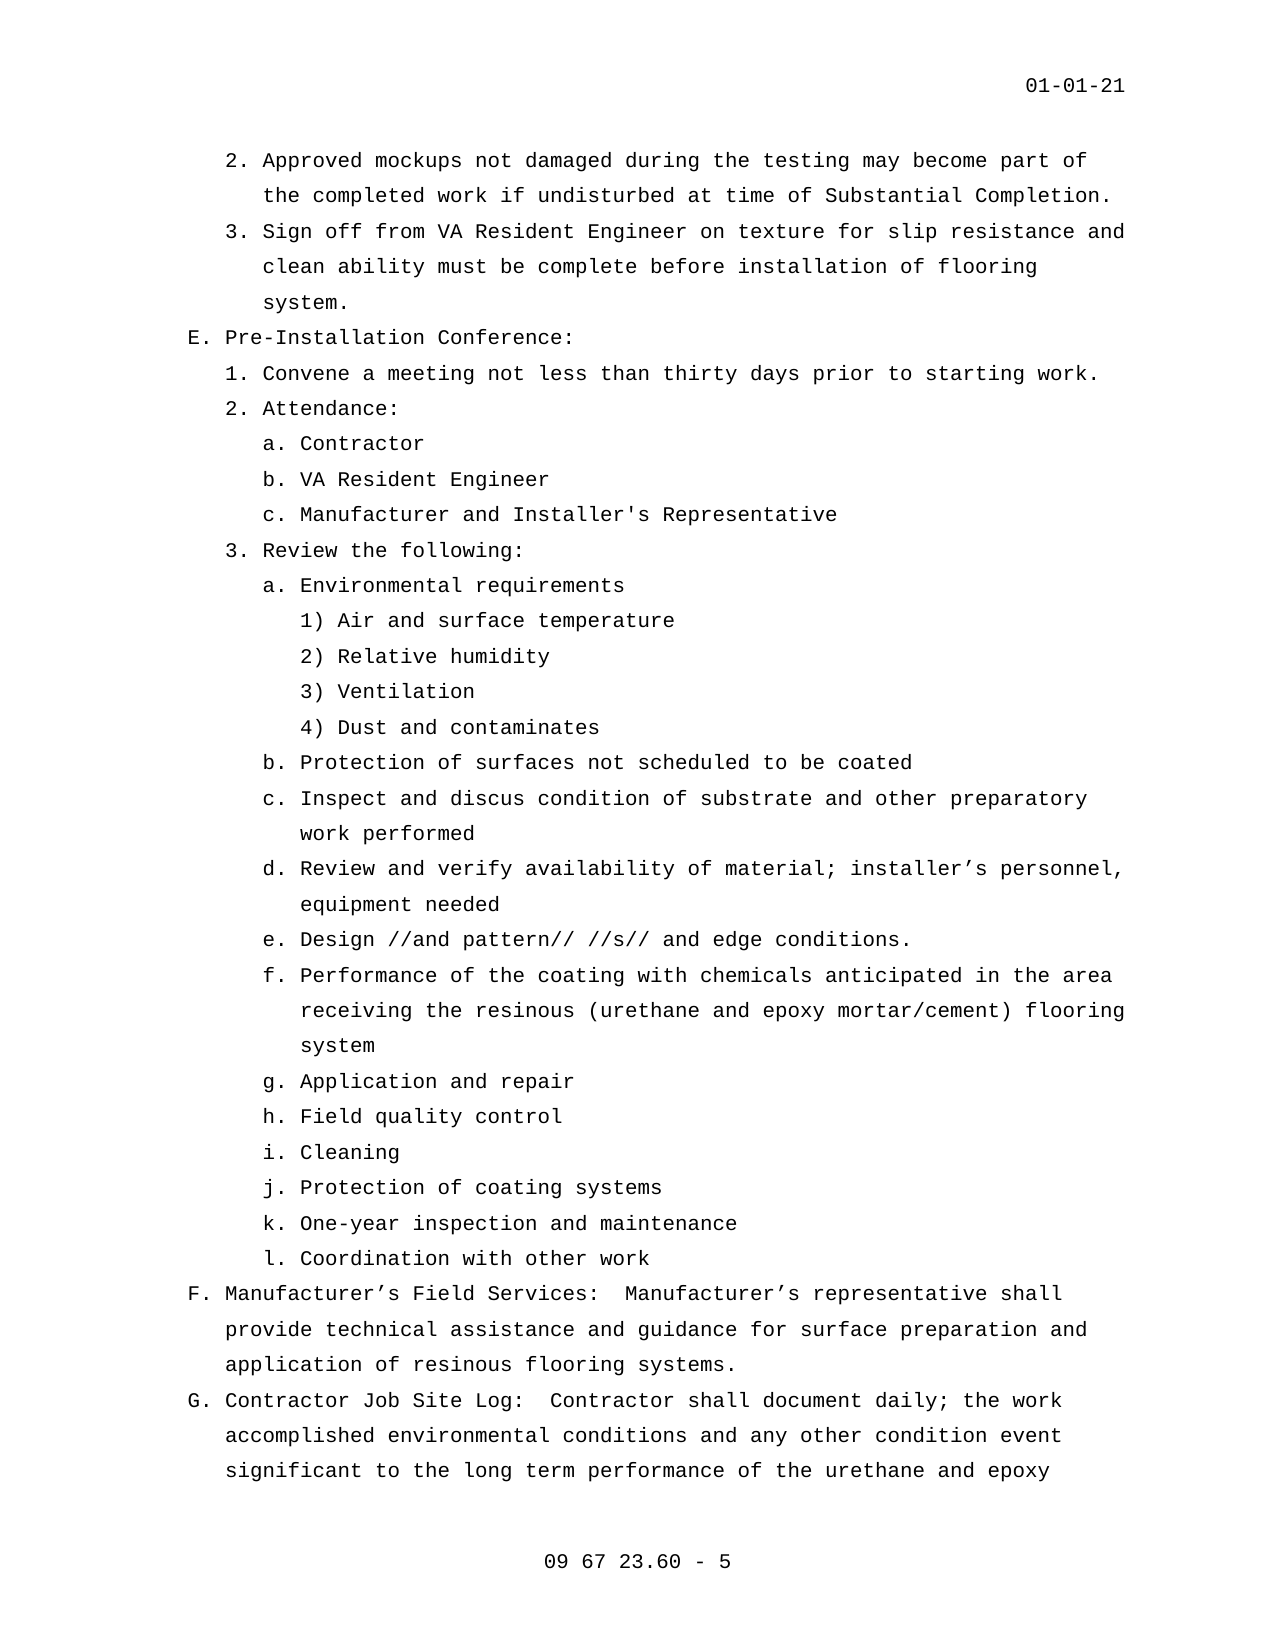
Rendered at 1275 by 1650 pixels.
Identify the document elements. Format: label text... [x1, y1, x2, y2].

text h. Field quality control [262, 1106, 1125, 1130]
text 3. Sign off from VA Resident Engineer on texture for slip resistance and clean ability must be complete before installation of flooring system. [225, 221, 1125, 315]
text g. Application and repair [262, 1071, 1125, 1094]
text c. Inspect and discus condition of substrate and other preparatory work performed [262, 787, 1125, 847]
text 3. Review the following: [225, 539, 1125, 563]
text b. VA Resident Engineer [262, 469, 1125, 492]
text 3) Ventilation [300, 681, 1125, 705]
text 1. Convene a meeting not less than thirty days prior to starting work. [225, 362, 1125, 386]
text e. Design //and pattern// //s// and edge conditions. [262, 929, 1125, 953]
text 2. Approved mockups not damaged during the testing may become part of the completed work if undisturbed at time of Substantial Completion. [225, 150, 1125, 209]
text F. Manufacturer’s Field Services: Manufacturer’s representative shall provide technical assistance and guidance for surface preparation and application of resinous flooring systems. [187, 1283, 1125, 1378]
text 2) Relative humidity [300, 646, 1125, 669]
text 4) Dust and contaminates [300, 717, 1125, 740]
text j. Protection of coating systems [262, 1177, 1125, 1201]
text a. Contractor [262, 433, 1125, 457]
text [187, 1389, 1125, 1484]
text b. Protection of surfaces not scheduled to be coated [262, 752, 1125, 776]
text f. Performance of the coating with chemicals anticipated in the area receiving the resinous (urethane and epoxy mortar/cement) flooring system [262, 964, 1125, 1059]
text d. Review and verify availability of material; installer’s personnel, equipment needed [262, 858, 1125, 917]
text l. Coordination with other work [262, 1248, 1125, 1272]
text E. Pre-Installation Conference: [187, 327, 1125, 351]
text 1) Air and surface temperature [300, 610, 1125, 634]
text a. Environmental requirements [262, 575, 1125, 599]
text 2. Attendance: [225, 398, 1125, 422]
text c. Manufacturer and Installer's Representative [262, 504, 1125, 528]
text k. One-year inspection and maintenance [262, 1212, 1125, 1236]
text i. Cleaning [262, 1142, 1125, 1165]
